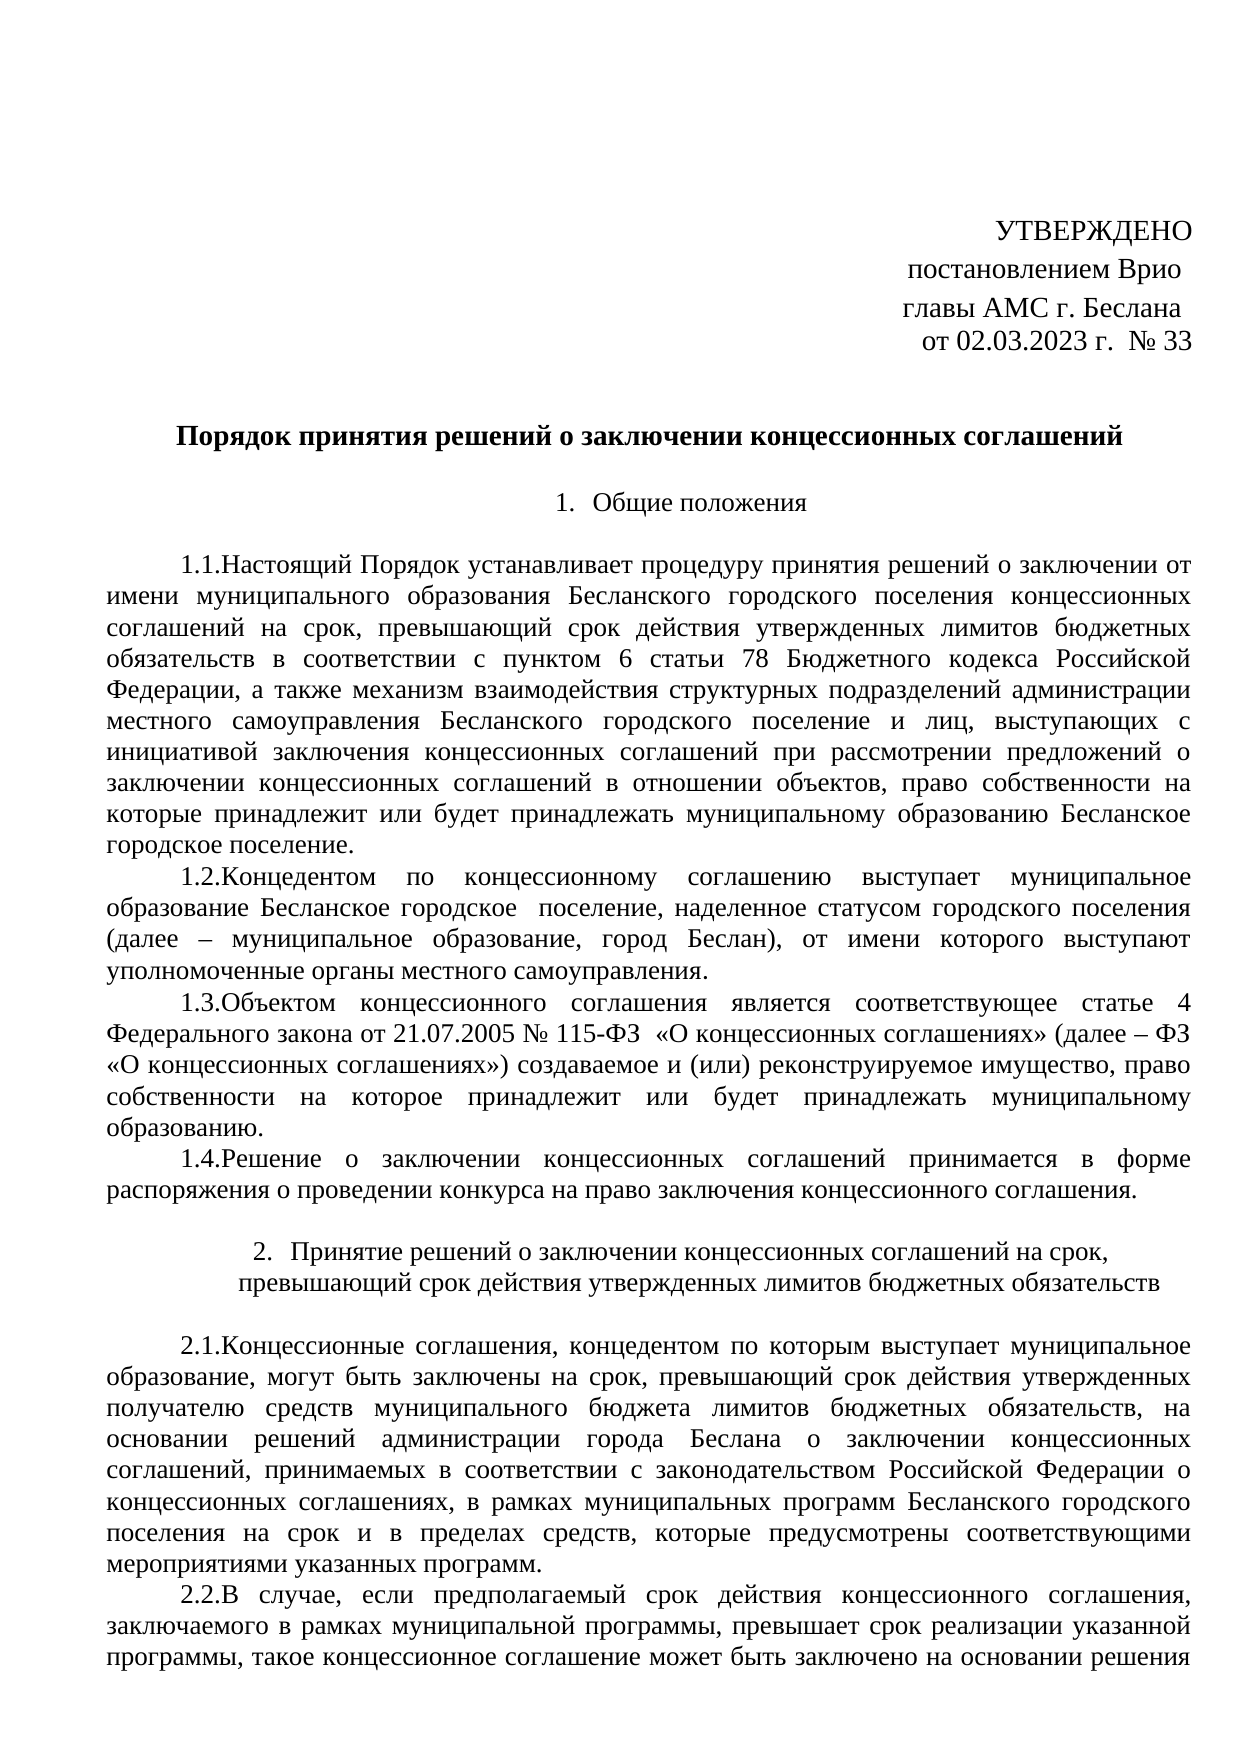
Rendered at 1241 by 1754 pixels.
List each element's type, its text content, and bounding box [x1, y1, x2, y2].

text 1.2.Концедентом по концессионному соглашению выступает муниципальное образование Бесланское городское поселение, наделенное статусом городского поселения (далее – муниципальное образование, город Беслан), от имени которого выступают уполномоченные органы местного самоуправления. [106, 860, 1192, 986]
text 1.3.Объектом концессионного соглашения является соответствующее статье 4 Федерального закона от 21.07.2005 № 115-ФЗ «О концессионных соглашениях» (далее – ФЗ «О концессионных соглашениях») создаваемое и (или) реконструируемое имущество, право собственности на которое принадлежит или будет принадлежать муниципальному образованию. [106, 986, 1192, 1142]
text 1.1.Настоящий Порядок устанавливает процедуру принятия решений о заключении от имени муниципального образования Бесланского городского поселения концессионных соглашений на срок, превышающий срок действия утвержденных лимитов бюджетных обязательств в соответствии с пунктом 6 статьи 78 Бюджетного кодекса Российской Федерации, а также механизм взаимодействия структурных подразделений администрации местного самоуправления Бесланского городского поселение и лиц, выступающих с инициативой заключения концессионных соглашений при рассмотрении предложений о заключении концессионных соглашений в отношении объектов, право собственности на которые принадлежит или будет принадлежать муниципальному образованию Бесланское городское поселение. [106, 548, 1192, 860]
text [106, 1578, 1192, 1671]
text 1.4.Решение о заключении концессионных соглашений принимается в форме распоряжения о проведении конкурса на право заключения концессионного соглашения. [106, 1142, 1192, 1204]
text от 02.03.2023 г. № 33 [680, 323, 1192, 357]
list Принятие решений о заключении концессионных соглашений на срок, превышающий срок действия утвержденных лимитов бюджетных обязательств [180, 1235, 1182, 1298]
list Общие положения [180, 486, 1182, 517]
text УТВЕРЖДЕНО [760, 213, 1192, 246]
text 2.1.Концессионные соглашения, концедентом по которым выступает муниципальное образование, могут быть заключены на срок, превышающий срок действия утвержденных получателю средств муниципального бюджета лимитов бюджетных обязательств, на основании решений администрации города Беслана о заключении концессионных соглашений, принимаемых в соответствии с законодательством Российской Федерации о концессионных соглашениях, в рамках муниципальных программ Бесланского городского поселения на срок и в пределах средств, которые предусмотрены соответствующими мероприятиями указанных программ. [106, 1329, 1192, 1578]
subtitle Порядок принятия решений о заключении концессионных соглашений [126, 419, 1173, 452]
text постановлением Врио [680, 251, 1182, 285]
text главы АМС г. Беслана [680, 290, 1182, 323]
